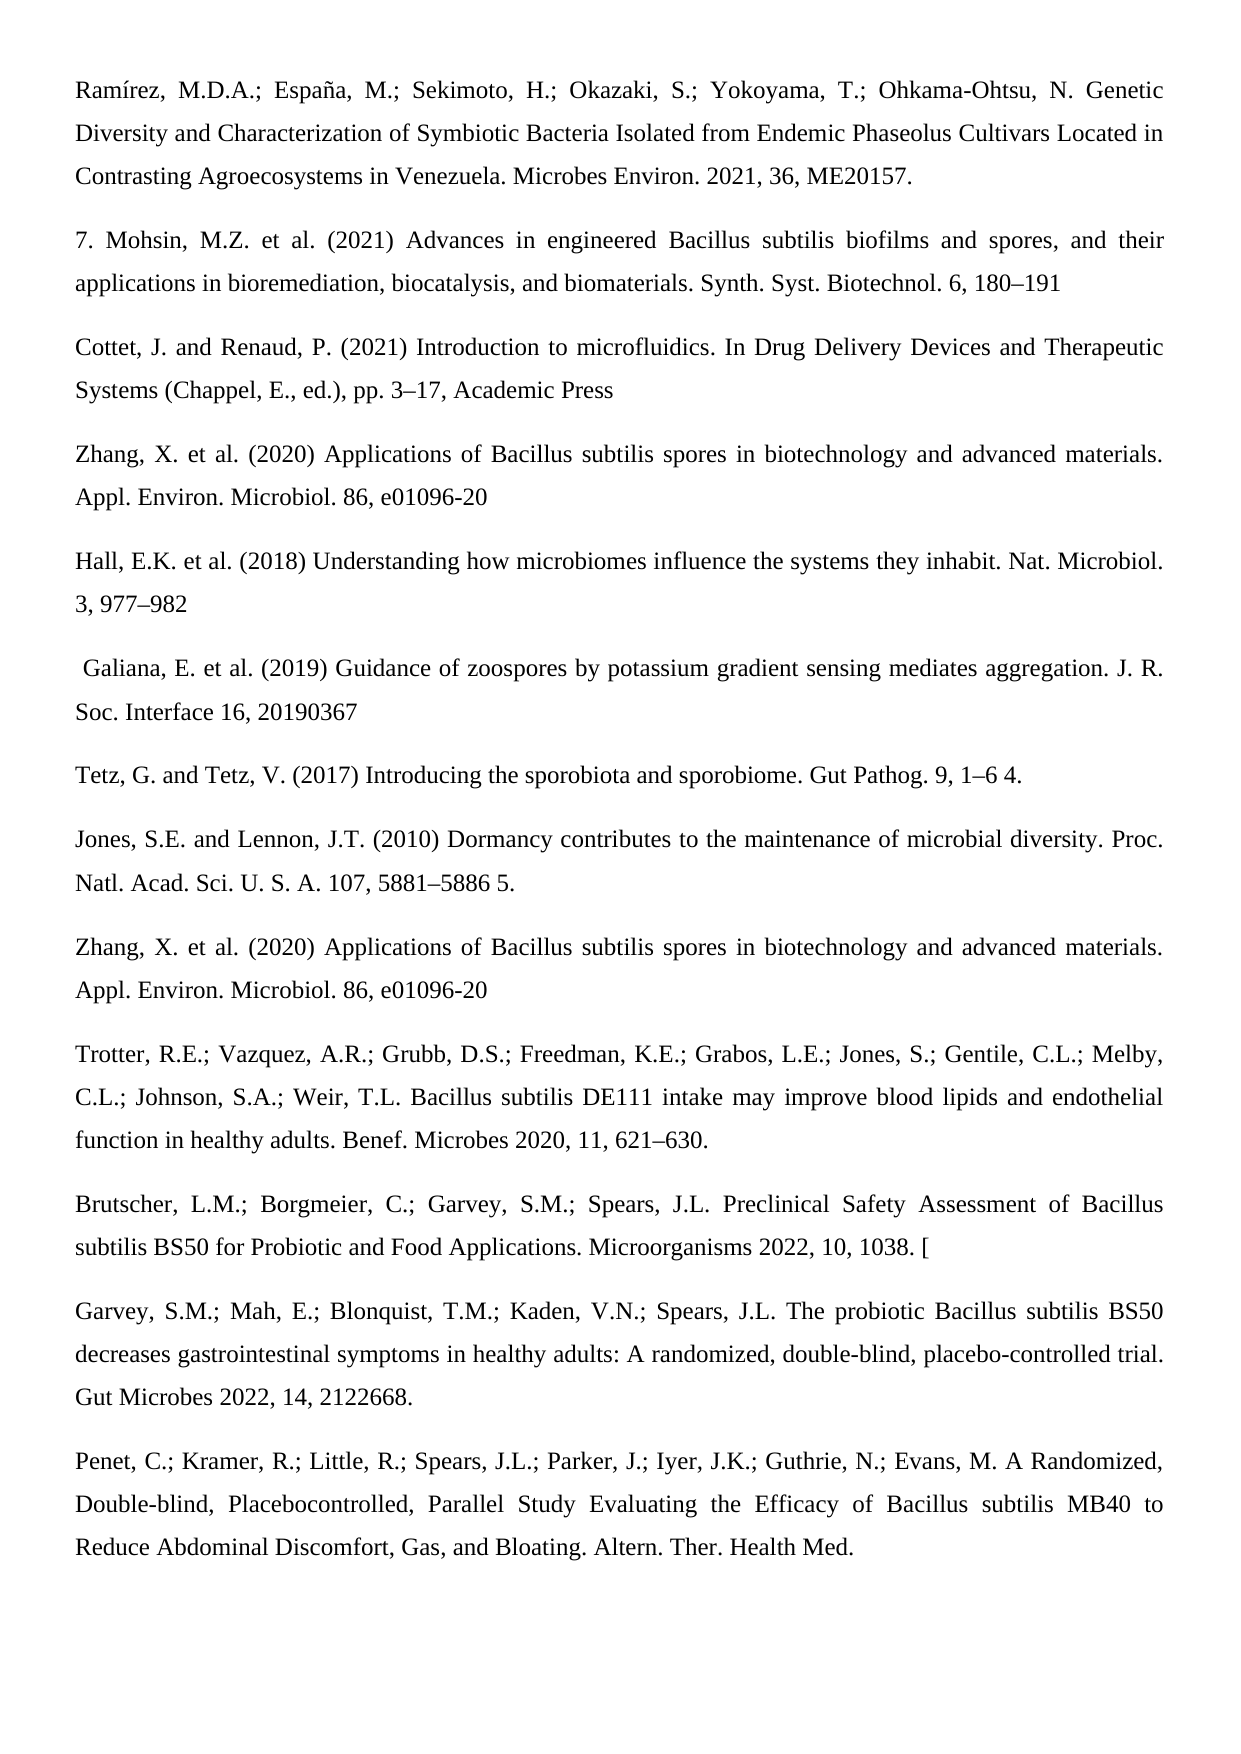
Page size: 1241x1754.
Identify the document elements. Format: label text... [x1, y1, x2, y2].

text Zhang, X. et al. (2020) Applications of Bacillus subtilis spores in biotechnology and advanced materials. Appl. Environ. Microbiol. 86, e01096-20 [75, 439, 1165, 511]
text Ramírez, M.D.A.; España, M.; Sekimoto, H.; Okazaki, S.; Yokoyama, T.; Ohkama-Ohtsu, N. Genetic Diversity and Characterization of Symbiotic Bacteria Isolated from Endemic Phaseolus Cultivars Located in Contrasting Agroecosystems in Venezuela. Microbes Environ. 2021, 36, ME20157. [75, 75, 1165, 190]
text Cottet, J. and Renaud, P. (2021) Introduction to microfluidics. In Drug Delivery Devices and Therapeutic Systems (Chappel, E., ed.), pp. 3–17, Academic Press [75, 332, 1165, 404]
text Penet, C.; Kramer, R.; Little, R.; Spears, J.L.; Parker, J.; Iyer, J.K.; Guthrie, N.; Evans, M. A Randomized, Double-blind, Placebocontrolled, Parallel Study Evaluating the Efficacy of Bacillus subtilis MB40 to Reduce Abdominal Discomfort, Gas, and Bloating. Altern. Ther. Health Med. [75, 1446, 1165, 1561]
text 7. Mohsin, M.Z. et al. (2021) Advances in engineered Bacillus subtilis biofilms and spores, and their applications in bioremediation, biocatalysis, and biomaterials. Synth. Syst. Biotechnol. 6, 180–191 [75, 225, 1165, 297]
text Trotter, R.E.; Vazquez, A.R.; Grubb, D.S.; Freedman, K.E.; Grabos, L.E.; Jones, S.; Gentile, C.L.; Melby, C.L.; Johnson, S.A.; Weir, T.L. Bacillus subtilis DE111 intake may improve blood lipids and endothelial function in healthy adults. Benef. Microbes 2020, 11, 621–630. [75, 1039, 1165, 1154]
text Garvey, S.M.; Mah, E.; Blonquist, T.M.; Kaden, V.N.; Spears, J.L. The probiotic Bacillus subtilis BS50 decreases gastrointestinal symptoms in healthy adults: A randomized, double-blind, placebo-controlled trial. Gut Microbes 2022, 14, 2122668. [75, 1296, 1165, 1411]
text Galiana, E. et al. (2019) Guidance of zoospores by potassium gradient sensing mediates aggregation. J. R. Soc. Interface 16, 20190367 [75, 653, 1165, 725]
text Jones, S.E. and Lennon, J.T. (2010) Dormancy contributes to the maintenance of microbial diversity. Proc. Natl. Acad. Sci. U. S. A. 107, 5881–5886 5. [75, 824, 1165, 896]
text Tetz, G. and Tetz, V. (2017) Introducing the sporobiota and sporobiome. Gut Pathog. 9, 1–6 4. [75, 761, 1165, 789]
text Hall, E.K. et al. (2018) Understanding how microbiomes influence the systems they inhabit. Nat. Microbiol. 3, 977–982 [75, 546, 1165, 618]
text Brutscher, L.M.; Borgmeier, C.; Garvey, S.M.; Spears, J.L. Preclinical Safety Assessment of Bacillus subtilis BS50 for Probiotic and Food Applications. Microorganisms 2022, 10, 1038. [ [75, 1189, 1165, 1261]
text Zhang, X. et al. (2020) Applications of Bacillus subtilis spores in biotechnology and advanced materials. Appl. Environ. Microbiol. 86, e01096-20 [75, 932, 1165, 1003]
